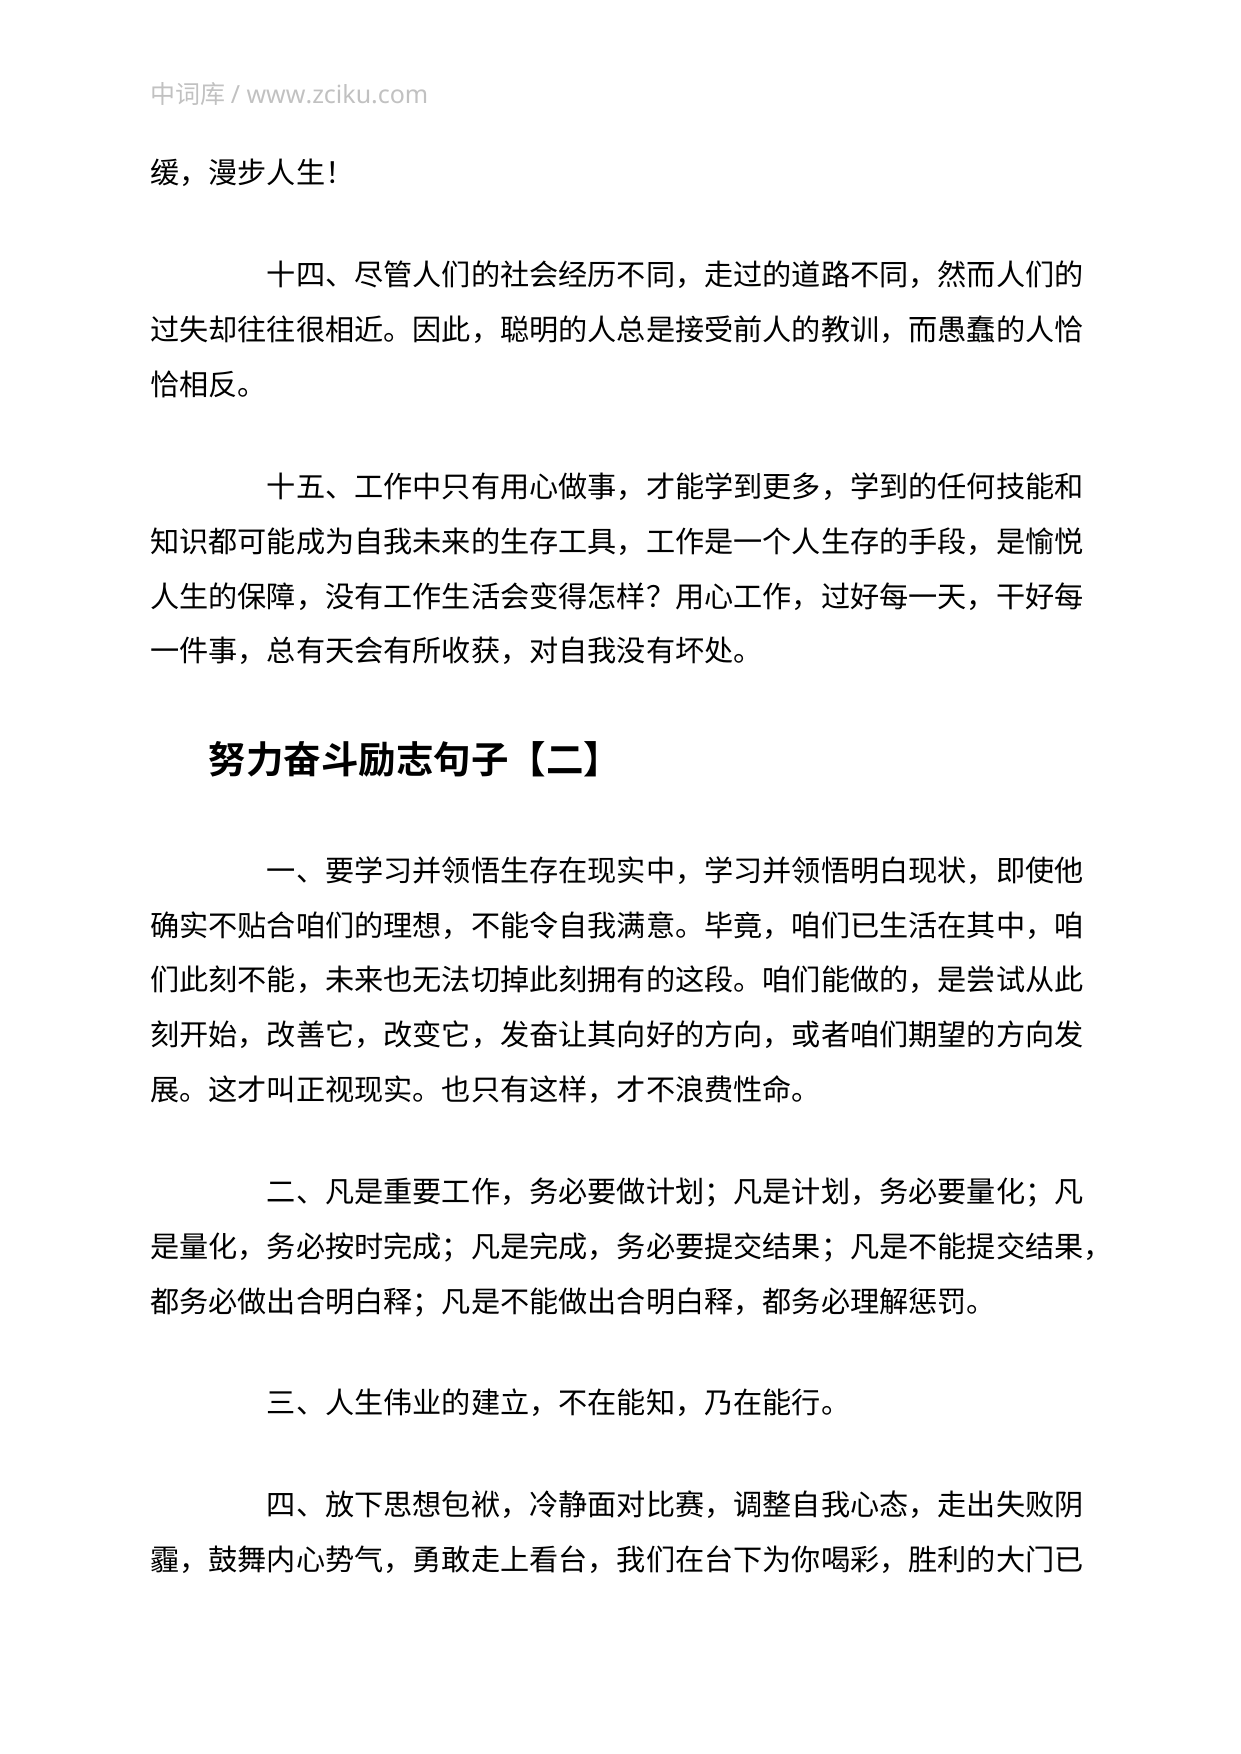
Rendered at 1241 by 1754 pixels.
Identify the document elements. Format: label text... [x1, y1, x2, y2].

text 一、要学习并领悟生存在现实中，学习并领悟明白现状，即使他确实不贴合咱们的理想，不能令自我满意。毕竟，咱们已生活在其中，咱们此刻不能，未来也无法切掉此刻拥有的这段。咱们能做的，是尝试从此刻开始，改善它，改变它，发奋让其向好的方向，或者咱们期望的方向发展。这才叫正视现实。也只有这样，才不浪费性命。 [150, 847, 1090, 1109]
text 十四、尽管人们的社会经历不同，走过的道路不同，然而人们的过失却往往很相近。因此，聪明的人总是接受前人的教训，而愚蠢的人恰恰相反。 [150, 252, 1090, 404]
text 努力奋斗励志句子【二】 [150, 730, 1090, 784]
text 二、凡是重要工作，务必要做计划；凡是计划，务必要量化；凡是量化，务必按时完成；凡是完成，务必要提交结果；凡是不能提交结果，都务必做出合明白释；凡是不能做出合明白释，都务必理解惩罚。 [150, 1168, 1090, 1321]
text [150, 1482, 1090, 1579]
text 十五、工作中只有用心做事，才能学到更多，学到的任何技能和知识都可能成为自我未来的生存工具，工作是一个人生存的手段，是愉悦人生的保障，没有工作生活会变得怎样？用心工作，过好每一天，干好每一件事，总有天会有所收获，对自我没有坏处。 [150, 463, 1090, 670]
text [150, 150, 1090, 192]
text 三、人生伟业的建立，不在能知，乃在能行。 [150, 1380, 1090, 1422]
